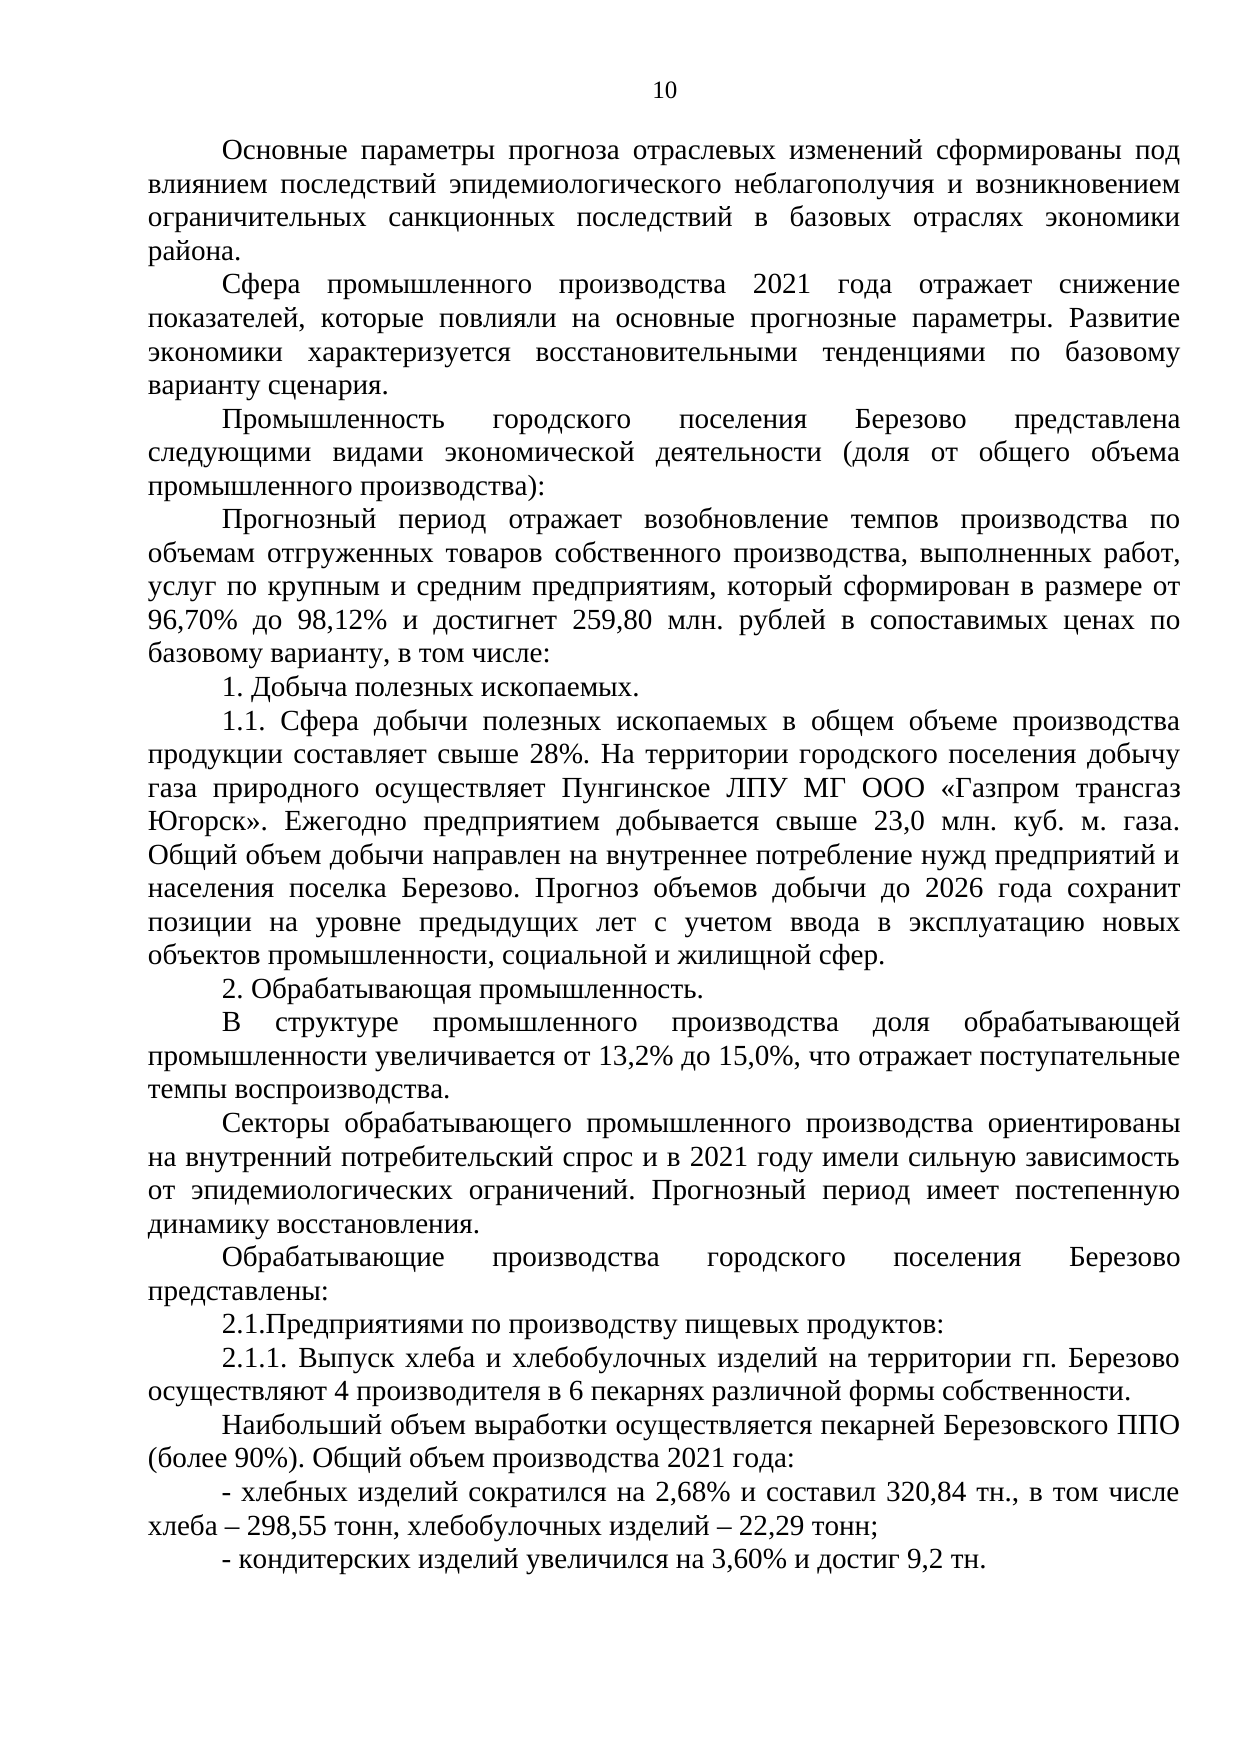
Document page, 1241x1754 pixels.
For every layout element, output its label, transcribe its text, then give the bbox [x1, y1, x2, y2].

text Сфера промышленного производства 2021 года отражает снижение показателей, которые повлияли на основные прогнозные параметры. Развитие экономики характеризуется восстановительными тенденциями по базовому варианту сценария. [148, 267, 1181, 401]
text Секторы обрабатывающего промышленного производства ориентированы на внутренний потребительский спрос и в 2021 году имели сильную зависимость от эпидемиологических ограничений. Прогнозный период имеет постепенную динамику восстановления. [148, 1105, 1181, 1239]
text Прогнозный период отражает возобновление темпов производства по объемам отгруженных товаров собственного производства, выполненных работ, услуг по крупным и средним предприятиям, который сформирован в размере от 96,70% до 98,12% и достигнет 259,80 млн. рублей в сопоставимых ценах по базовому варианту, в том числе: [148, 501, 1181, 669]
text Наибольший объем выработки осуществляется пекарней Березовского ППО (более 90%). Общий объем производства 2021 года: [148, 1407, 1181, 1474]
text Промышленность городского поселения Березово представлена следующими видами экономической деятельности (доля от общего объема промышленного производства): [148, 401, 1181, 501]
text - хлебных изделий сократился на 2,68% и составил 320,84 тн., в том числе хлеба – 298,55 тонн, хлебобулочных изделий – 22,29 тонн; [148, 1474, 1181, 1541]
text 2.1.1. Выпуск хлеба и хлебобулочных изделий на территории гп. Березово осуществляют 4 производителя в 6 пекарнях различной формы собственности. [148, 1340, 1181, 1407]
text Обрабатывающие производства городского поселения Березово представлены: [148, 1239, 1181, 1306]
text 1. Добыча полезных ископаемых. [148, 669, 1181, 703]
text В структуре промышленного производства доля обрабатывающей промышленности увеличивается от 13,2% до 15,0%, что отражает поступательные темпы воспроизводства. [148, 1004, 1181, 1105]
text 2.1.Предприятиями по производству пищевых продуктов: [148, 1306, 1181, 1340]
text - кондитерских изделий увеличился на 3,60% и достиг 9,2 тн. [148, 1541, 1181, 1575]
text Основные параметры прогноза отраслевых изменений сформированы под влиянием последствий эпидемиологического неблагополучия и возникновением ограничительных санкционных последствий в базовых отраслях экономики района. [148, 132, 1181, 267]
text 1.1. Сфера добычи полезных ископаемых в общем объеме производства продукции составляет свыше 28%. На территории городского поселения добычу газа природного осуществляет Пунгинское ЛПУ МГ ООО «Газпром трансгаз Югорск». Ежегодно предприятием добывается свыше 23,0 млн. куб. м. газа. Общий объем добычи направлен на внутреннее потребление нужд предприятий и населения поселка Березово. Прогноз объемов добычи до 2026 года сохранит позиции на уровне предыдущих лет с учетом ввода в эксплуатацию новых объектов промышленности, социальной и жилищной сфер. [148, 703, 1181, 971]
text 2. Обрабатывающая промышленность. [148, 971, 1181, 1004]
